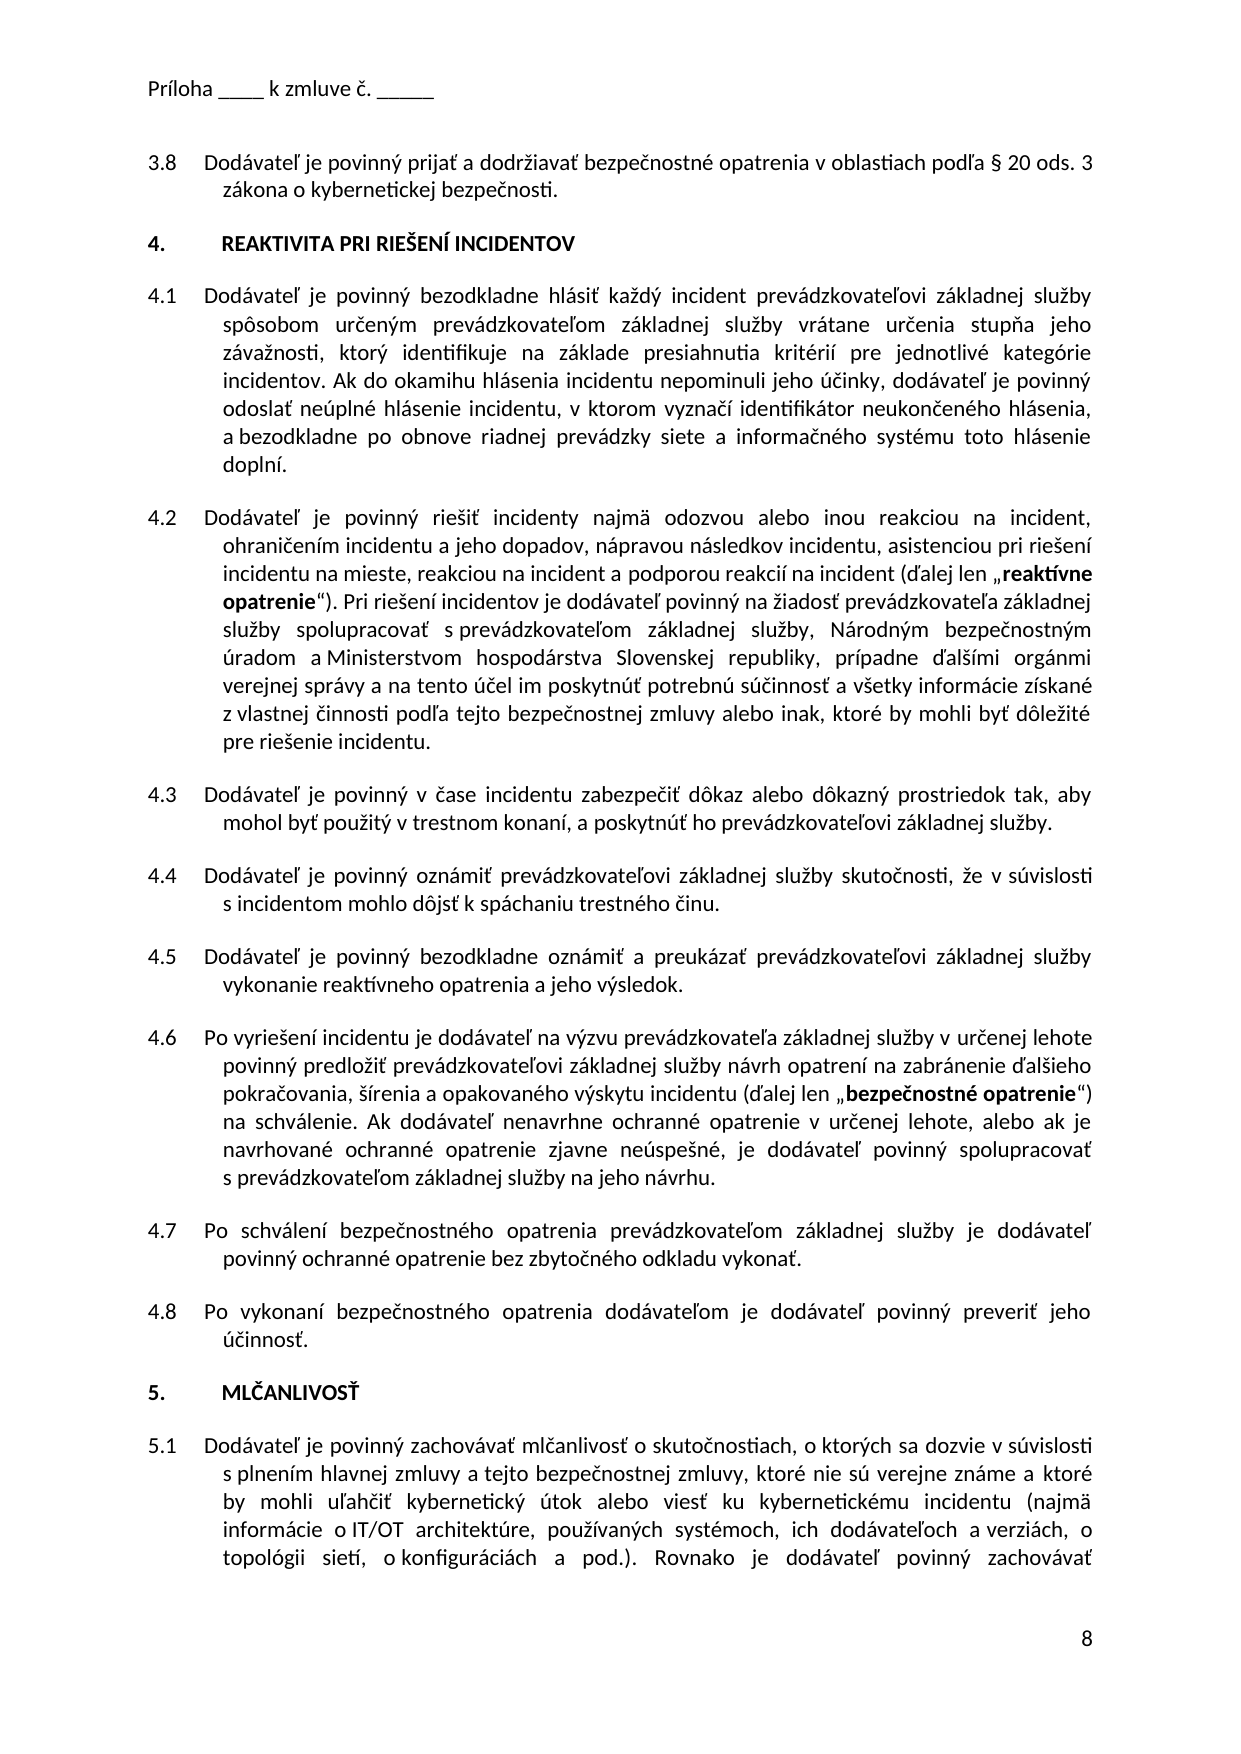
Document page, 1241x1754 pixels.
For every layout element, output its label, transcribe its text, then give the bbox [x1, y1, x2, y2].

list Dodávateľ je povinný prijať a dodržiavať bezpečnostné opatrenia v oblastiach podľa § 20 ods. 3 zákona o kybernetickej bezpečnosti. [148, 148, 1093, 204]
list Dodávateľ je povinný oznámiť prevádzkovateľovi základnej služby skutočnosti, že v súvislosti s incidentom mohlo dôjsť k spáchaniu trestného činu. [148, 861, 1093, 917]
list Dodávateľ je povinný bezodkladne hlásiť každý incident prevádzkovateľovi základnej služby spôsobom určeným prevádzkovateľom základnej služby vrátane určenia stupňa jeho závažnosti, ktorý identifikuje na základe presiahnutia kritérií pre jednotlivé kategórie incidentov. Ak do okamihu hlásenia incidentu nepominuli jeho účinky, dodávateľ je povinný odoslať neúplné hlásenie incidentu, v ktorom vyznačí identifikátor neukončeného hlásenia, a bezodkladne po obnove riadnej prevádzky siete a informačného systému toto hlásenie doplní. [148, 282, 1093, 478]
list Dodávateľ je povinný bezodkladne oznámiť a preukázať prevádzkovateľovi základnej služby vykonanie reaktívneho opatrenia a jeho výsledok. [148, 942, 1093, 998]
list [148, 1431, 1093, 1571]
list Dodávateľ je povinný riešiť incidenty najmä odozvou alebo inou reakciou na incident, ohraničením incidentu a jeho dopadov, nápravou následkov incidentu, asistenciou pri riešení incidentu na mieste, reakciou na incident a podporou reakcií na incident (ďalej len „reaktívne opatrenie“). Pri riešení incidentov je dodávateľ povinný na žiadosť prevádzkovateľa základnej služby spolupracovať s prevádzkovateľom základnej služby, Národným bezpečnostným úradom a Ministerstvom hospodárstva Slovenskej republiky, prípadne ďalšími orgánmi verejnej správy a na tento účel im poskytnúť potrebnú súčinnosť a všetky informácie získané z vlastnej činnosti podľa tejto bezpečnostnej zmluvy alebo inak, ktoré by mohli byť dôležité pre riešenie incidentu. [148, 503, 1093, 755]
subtitle REAKTIVITA PRI RIEŠENÍ INCIDENTOV [148, 229, 1093, 257]
list Po vyriešení incidentu je dodávateľ na výzvu prevádzkovateľa základnej služby v určenej lehote povinný predložiť prevádzkovateľovi základnej služby návrh opatrení na zabránenie ďalšieho pokračovania, šírenia a opakovaného výskytu incidentu (ďalej len „bezpečnostné opatrenie“) na schválenie. Ak dodávateľ nenavrhne ochranné opatrenie v určenej lehote, alebo ak je navrhované ochranné opatrenie zjavne neúspešné, je dodávateľ povinný spolupracovať s prevádzkovateľom základnej služby na jeho návrhu. [148, 1023, 1093, 1191]
list Po schválení bezpečnostného opatrenia prevádzkovateľom základnej služby je dodávateľ povinný ochranné opatrenie bez zbytočného odkladu vykonať. [148, 1216, 1093, 1272]
list Po vykonaní bezpečnostného opatrenia dodávateľom je dodávateľ povinný preveriť jeho účinnosť. [148, 1297, 1093, 1353]
subtitle MLČANLIVOSŤ [148, 1378, 1093, 1406]
list Dodávateľ je povinný v čase incidentu zabezpečiť dôkaz alebo dôkazný prostriedok tak, aby mohol byť použitý v trestnom konaní, a poskytnúť ho prevádzkovateľovi základnej služby. [148, 780, 1093, 836]
